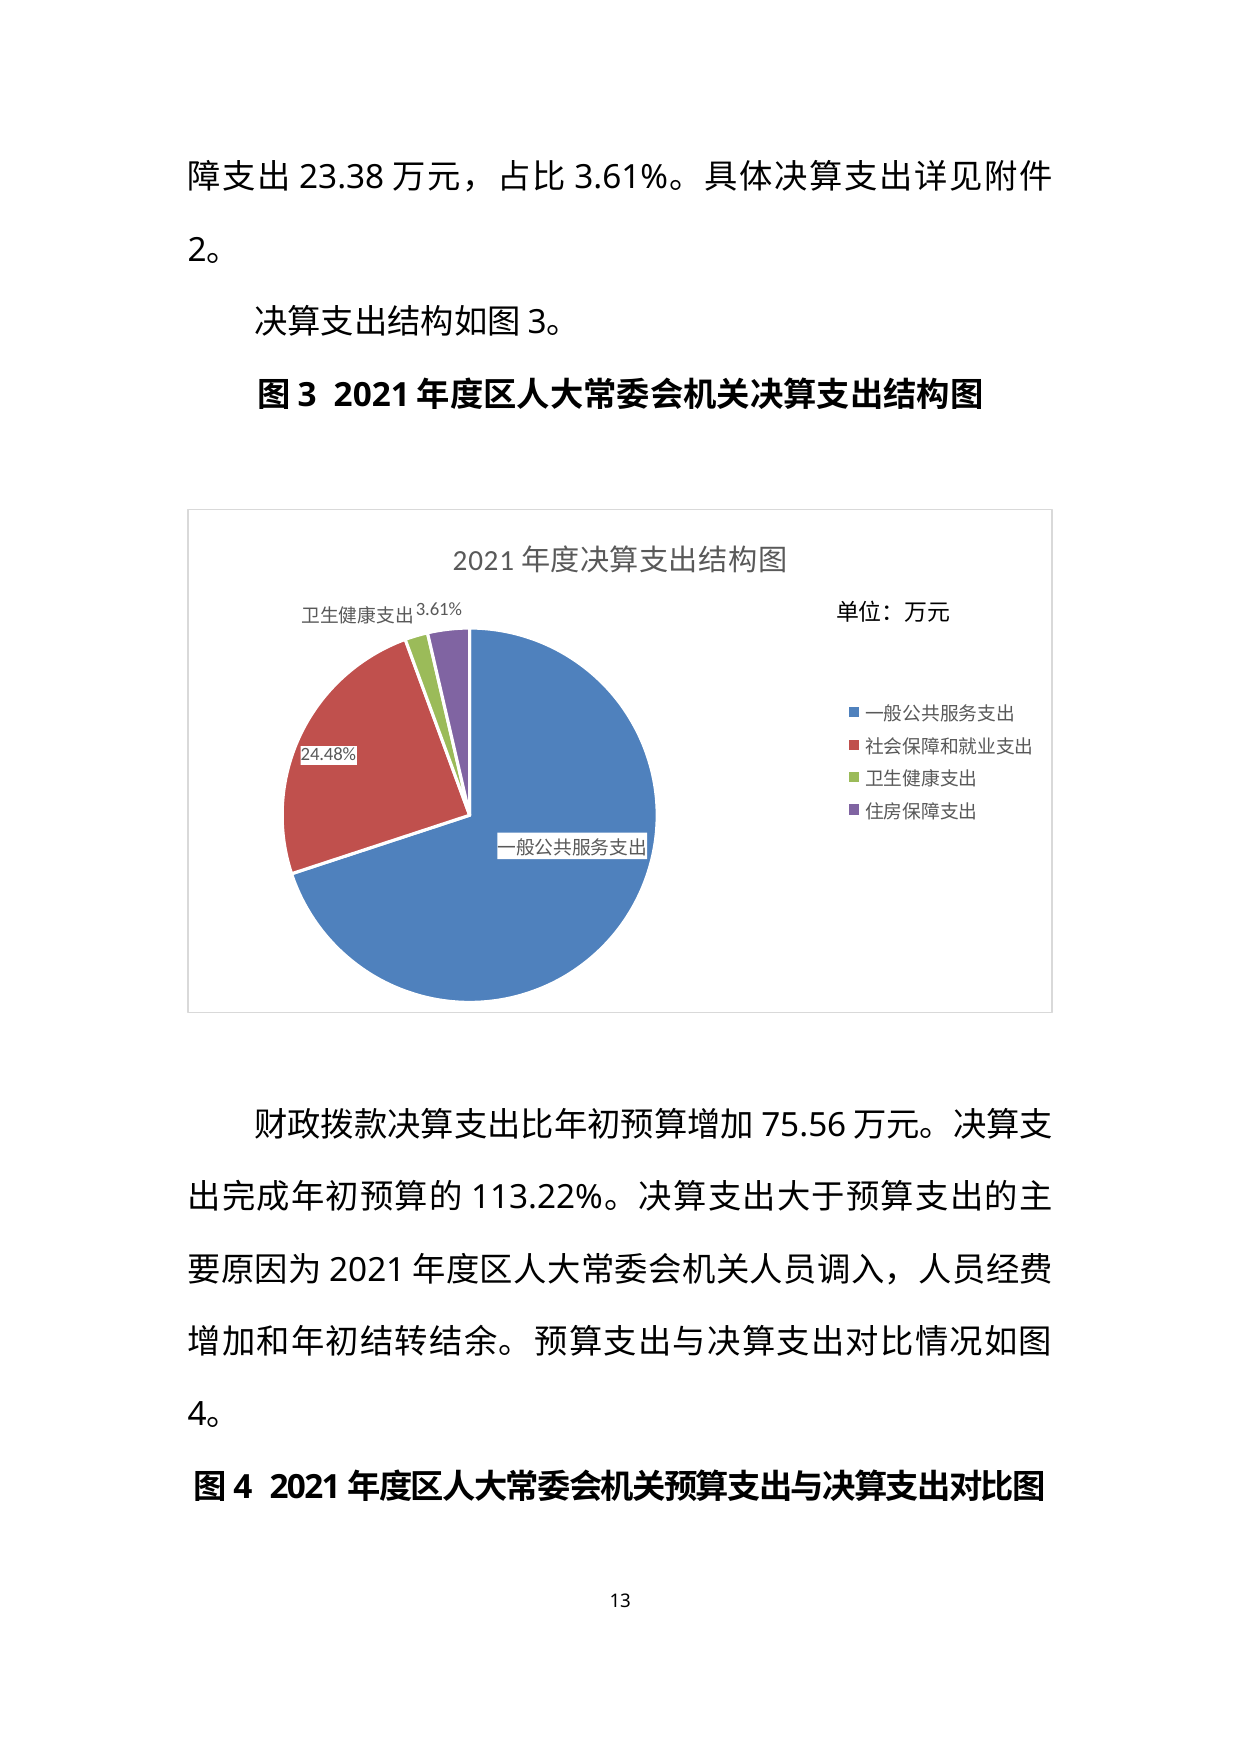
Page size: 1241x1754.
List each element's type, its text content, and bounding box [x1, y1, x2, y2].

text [187, 150, 1053, 271]
text 决算支出结构如图3。 [187, 295, 1053, 343]
text 财政拨款决算支出比年初预算增加75.56万元。决算支出完成年初预算的113.22%。决算支出大于预算支出的主要原因为2021年度区人大常委会机关人员调入，人员经费增加和年初结转结余。预算支出与决算支出对比情况如图4。 [187, 1097, 1053, 1436]
text 图3 2021年度区人大常委会机关决算支出结构图 [187, 368, 1053, 416]
text 图4 2021年度区人大常委会机关预算支出与决算支出对比图 [187, 1460, 1053, 1508]
